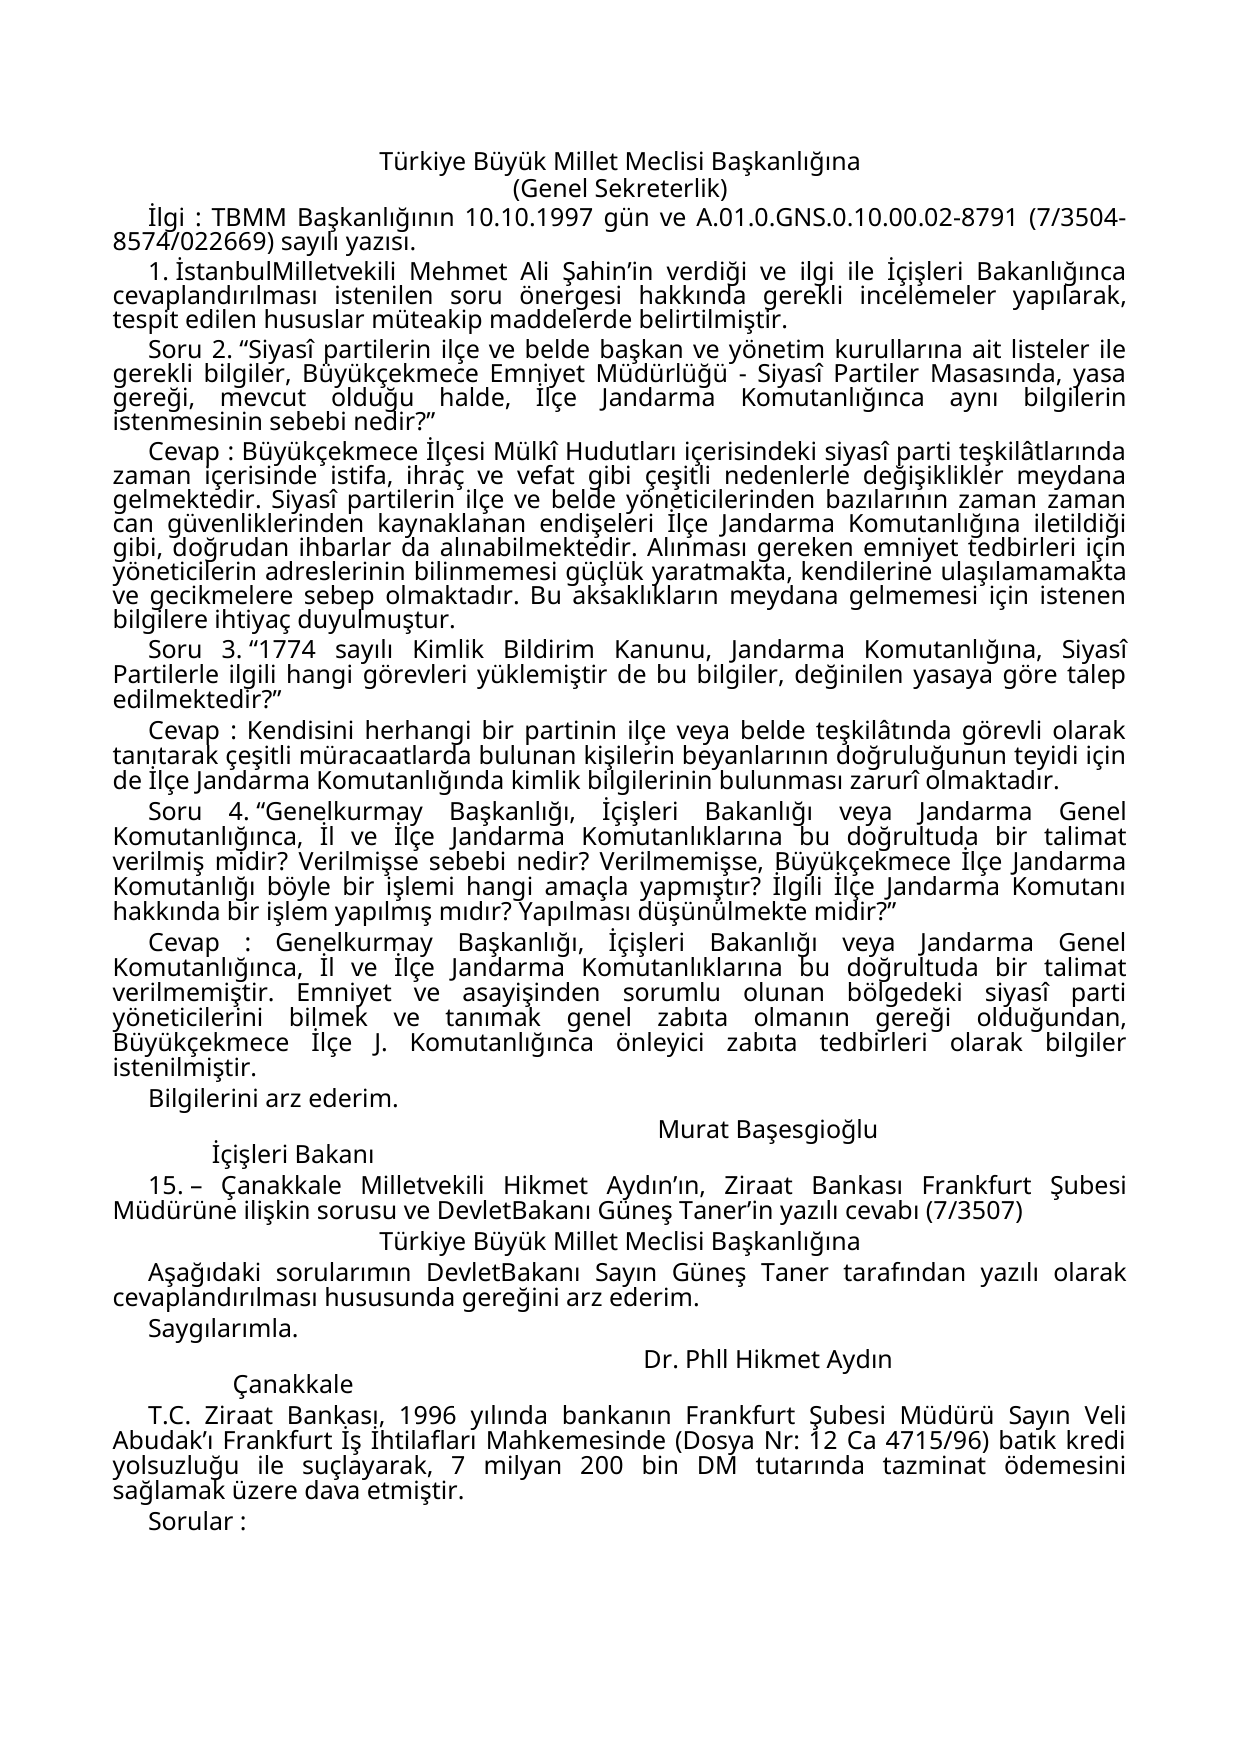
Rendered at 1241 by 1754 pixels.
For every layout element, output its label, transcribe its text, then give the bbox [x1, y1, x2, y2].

text Cevap : Genelkurmay Başkanlığı, İçişleri Bakanlığı veya Jandarma Genel Komutanlığınca, İl ve İlçe Jandarma Komutanlıklarına bu doğrultuda bir talimat verilmemiştir. Emniyet ve asayişinden sorumlu olunan bölgedeki siyasî parti yöneticilerini bilmek ve tanımak genel zabıta olmanın gereği olduğundan, Büyükçekmece İlçe J. Komutanlığınca önleyici zabıta tedbirleri olarak bilgiler istenilmiştir. [112, 932, 1128, 1082]
text Soru 2. “Siyasî partilerin ilçe ve belde başkan ve yönetim kurullarına ait listeler ile gerekli bilgiler, Büyükçekmece Emniyet Müdürlüğü - Siyasî Partiler Masasında, yasa gereği, mevcut olduğu halde, İlçe Jandarma Komutanlığınca aynı bilgilerin istenmesinin sebebi nedir?” [112, 339, 1128, 435]
text (Genel Sekreterlik) [112, 181, 1128, 202]
text 1. İstanbulMilletvekili Mehmet Ali Şahin’in verdiği ve ilgi ile İçişleri Bakanlığınca cevaplandırılması istenilen soru önergesi hakkında gerekli incelemeler yapılarak, tespit edilen hususlar müteakip maddelerde belirtilmiştir. [112, 262, 1128, 333]
text Cevap : Büyükçekmece İlçesi Mülkî Hudutları içerisindeki siyasî parti teşkilâtlarında zaman içerisinde istifa, ihraç ve vefat gibi çeşitli nedenlerle değişiklikler meydana gelmektedir. Siyasî partilerin ilçe ve belde yöneticilerinden bazılarının zaman zaman can güvenliklerinden kaynaklanan endişeleri İlçe Jandarma Komutanlığına iletildiği gibi, doğrudan ihbarlar da alınabilmektedir. Alınması gereken emniyet tedbirleri için yöneticilerin adreslerinin bilinmemesi güçlük yaratmakta, kendilerine ulaşılamamakta ve gecikmelere sebep olmaktadır. Bu aksaklıkların meydana gelmemesi için istenen bilgilere ihtiyaç duyulmuştur. [112, 441, 1128, 633]
text 15. – Çanakkale Milletvekili Hikmet Aydın’ın, Ziraat Bankası Frankfurt Şubesi Müdürüne ilişkin sorusu ve DevletBakanı Güneş Taner’in yazılı cevabı (7/3507) [112, 1174, 1128, 1224]
text Türkiye Büyük Millet Meclisi Başkanlığına [112, 1230, 1128, 1255]
text İlgi : TBMM Başkanlığının 10.10.1997 gün ve A.01.0.GNS.0.10.00.02-8791 (7/3504-8574/022669) sayılı yazısı. [112, 208, 1128, 256]
text Aşağıdaki sorularımın DevletBakanı Sayın Güneş Taner tarafından yazılı olarak cevaplandırılması hususunda gereğini arz ederim. [112, 1261, 1128, 1311]
text Saygılarımla. [112, 1317, 1128, 1342]
text Soru 3. “1774 sayılı Kimlik Bildirim Kanunu, Jandarma Komutanlığına, Siyasî Partilerle ilgili hangi görevleri yüklemiştir de bu bilgiler, değinilen yasaya göre talep edilmektedir?” [112, 639, 1128, 714]
text Murat Başesgioğlu İçişleri Bakanı [112, 1118, 1128, 1168]
text Dr. Phll Hikmet Aydın Çanakkale [112, 1348, 1128, 1398]
text Soru 4. “Genelkurmay Başkanlığı, İçişleri Bakanlığı veya Jandarma Genel Komutanlığınca, İl ve İlçe Jandarma Komutanlıklarına bu doğrultuda bir talimat verilmiş midir? Verilmişse sebebi nedir? Verilmemişse, Büyükçekmece İlçe Jandarma Komutanlığı böyle bir işlemi hangi amaçla yapmıştır? İlgili İlçe Jandarma Komutanı hakkında bir işlem yapılmış mıdır? Yapılması düşünülmekte midir?” [112, 801, 1128, 926]
text T.C. Ziraat Bankası, 1996 yılında bankanın Frankfurt Şubesi Müdürü Sayın Veli Abudak’ı Frankfurt İş İhtilafları Mahkemesinde (Dosya Nr: 12 Ca 4715/96) batık kredi yolsuzluğu ile suçlayarak, 7 milyan 200 bin DM tutarında tazminat ödemesini sağlamak üzere dava etmiştir. [112, 1404, 1128, 1504]
text Cevap : Kendisini herhangi bir partinin ilçe veya belde teşkilâtında görevli olarak tanıtarak çeşitli müracaatlarda bulunan kişilerin beyanlarının doğruluğunun teyidi için de İlçe Jandarma Komutanlığında kimlik bilgilerinin bulunması zarurî olmaktadır. [112, 720, 1128, 795]
text Sorular : [112, 1510, 1128, 1535]
text Bilgilerini arz ederim. [112, 1087, 1128, 1112]
text Türkiye Büyük Millet Meclisi Başkanlığına [112, 150, 1128, 175]
